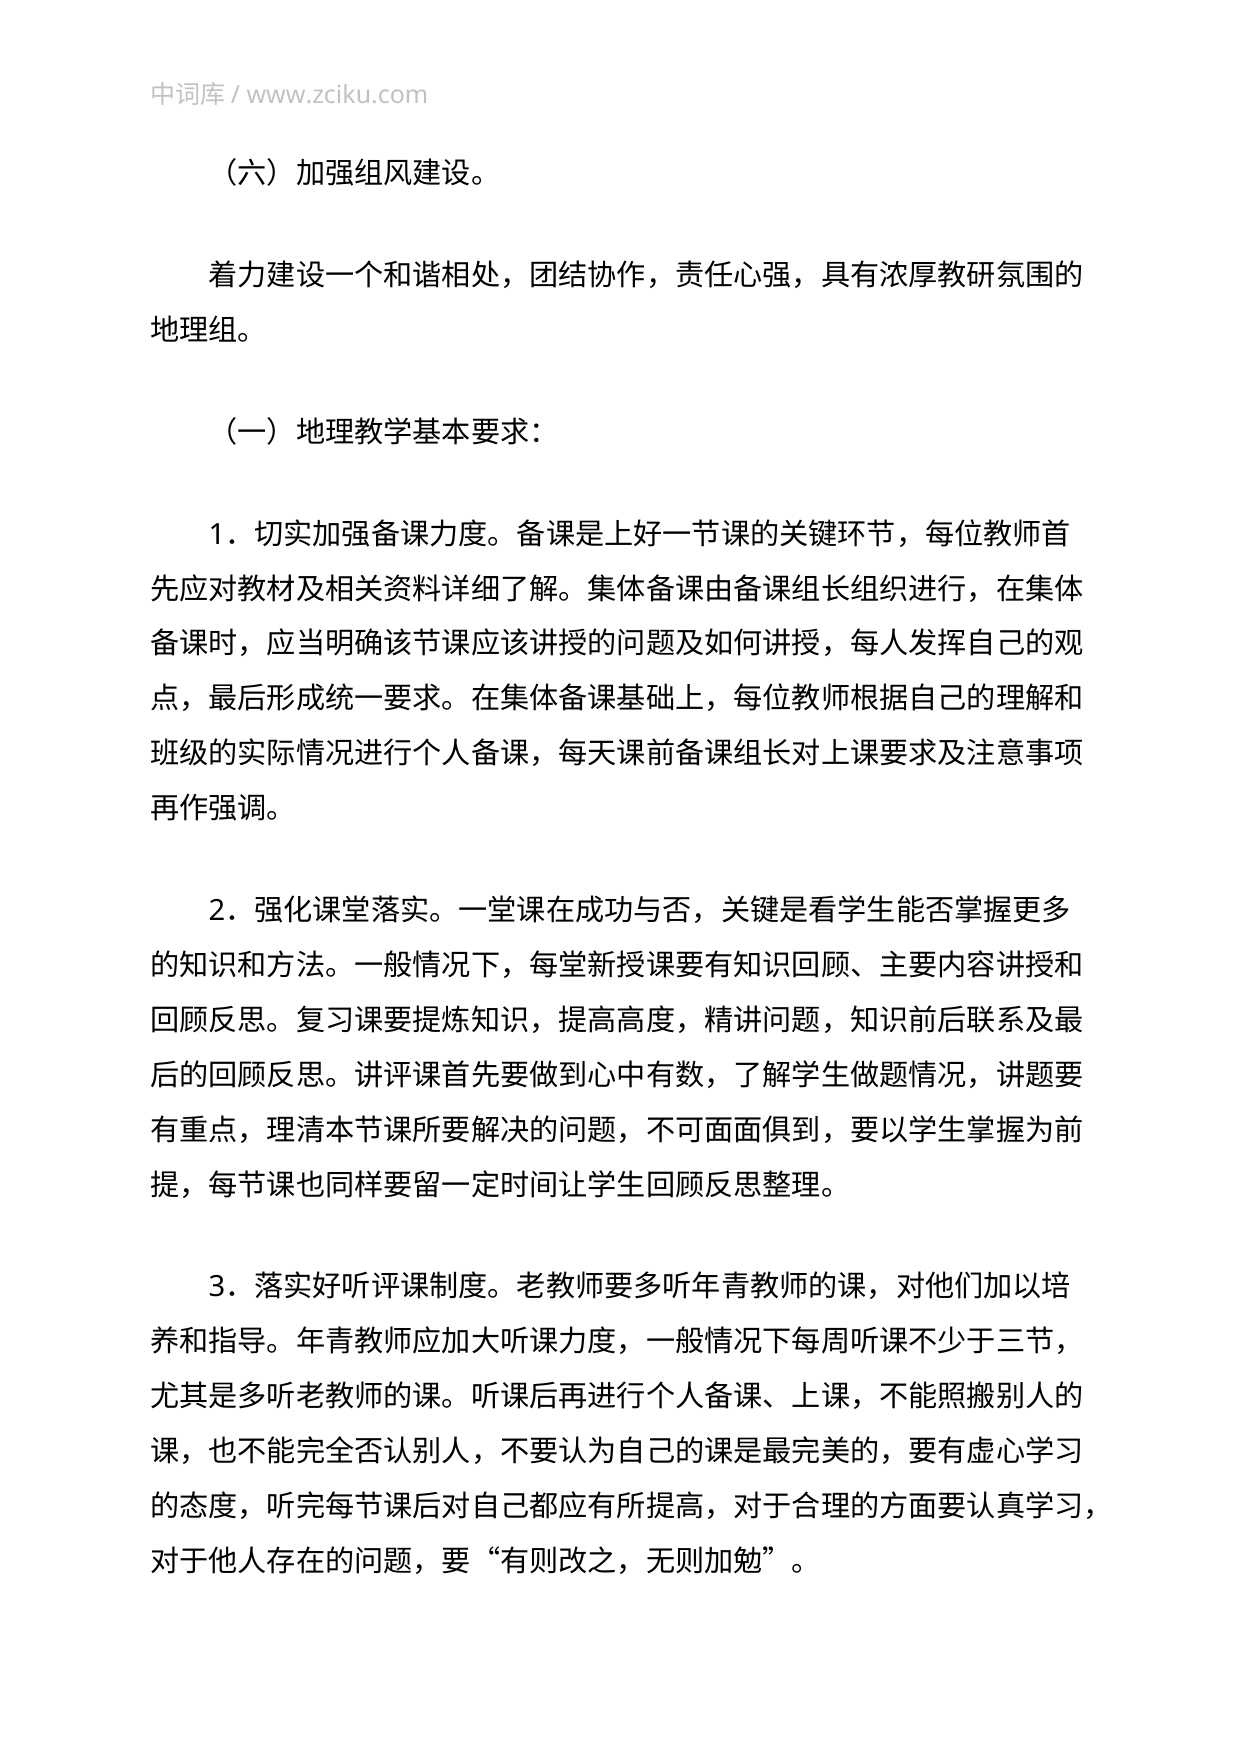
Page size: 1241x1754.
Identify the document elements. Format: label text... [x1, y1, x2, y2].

text 3．落实好听评课制度。老教师要多听年青教师的课，对他们加以培养和指导。年青教师应加大听课力度，一般情况下每周听课不少于三节，尤其是多听老教师的课。听课后再进行个人备课、上课，不能照搬别人的课，也不能完全否认别人，不要认为自己的课是最完美的，要有虚心学习的态度，听完每节课后对自己都应有所提高，对于合理的方面要认真学习，对于他人存在的问题，要“有则改之，无则加勉”。 [150, 1263, 1090, 1580]
text 1．切实加强备课力度。备课是上好一节课的关键环节，每位教师首先应对教材及相关资料详细了解。集体备课由备课组长组织进行，在集体备课时，应当明确该节课应该讲授的问题及如何讲授，每人发挥自己的观点，最后形成统一要求。在集体备课基础上，每位教师根据自己的理解和班级的实际情况进行个人备课，每天课前备课组长对上课要求及注意事项再作强调。 [150, 510, 1090, 827]
text （六）加强组风建设。 [150, 150, 1090, 192]
text 2．强化课堂落实。一堂课在成功与否，关键是看学生能否掌握更多的知识和方法。一般情况下，每堂新授课要有知识回顾、主要内容讲授和回顾反思。复习课要提炼知识，提高高度，精讲问题，知识前后联系及最后的回顾反思。讲评课首先要做到心中有数，了解学生做题情况，讲题要有重点，理清本节课所要解决的问题，不可面面俱到，要以学生掌握为前提，每节课也同样要留一定时间让学生回顾反思整理。 [150, 887, 1090, 1203]
text （一）地理教学基本要求： [150, 408, 1090, 451]
text 着力建设一个和谐相处，团结协作，责任心强，具有浓厚教研氛围的地理组。 [150, 252, 1090, 349]
